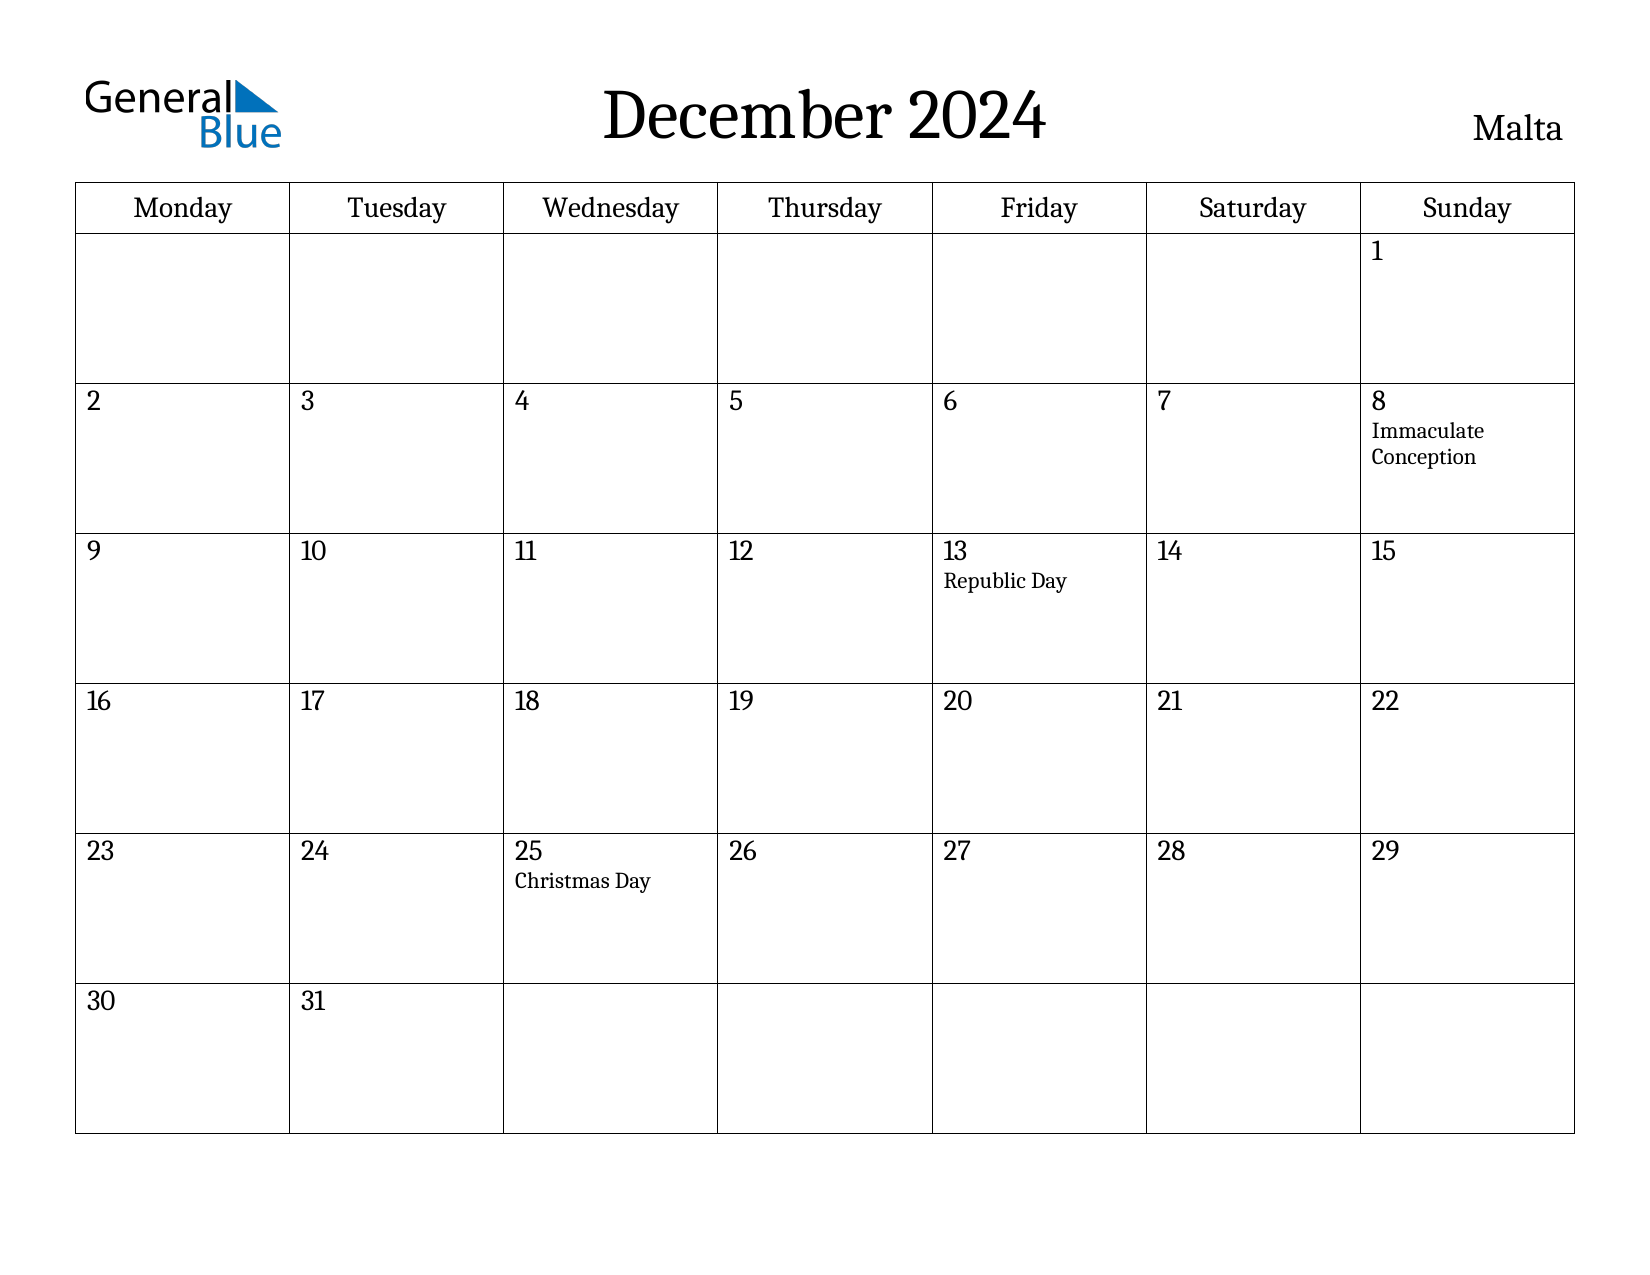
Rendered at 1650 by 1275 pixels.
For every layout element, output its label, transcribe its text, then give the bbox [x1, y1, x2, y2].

table_cell 12 [718, 534, 932, 567]
table_cell [290, 267, 503, 383]
table_cell [504, 567, 717, 683]
table_cell Monday [76, 183, 289, 233]
table_cell [1147, 267, 1360, 383]
table_cell 7 [1147, 384, 1360, 417]
table_cell 15 [1361, 534, 1574, 567]
table_cell [290, 567, 503, 683]
table_cell [718, 717, 932, 833]
table_cell [504, 984, 717, 1017]
table_cell Christmas Day [504, 868, 717, 983]
table_header December 2024 [504, 75, 1146, 182]
table_cell [1361, 868, 1574, 983]
table_cell 30 [76, 984, 289, 1017]
table_cell [290, 234, 503, 267]
table_cell 25 [504, 834, 717, 867]
table_cell [504, 417, 717, 533]
table_cell 13 [933, 534, 1146, 567]
table_cell [718, 868, 932, 983]
table_cell 31 [290, 984, 503, 1017]
table_cell [76, 868, 289, 983]
table_cell [1147, 567, 1360, 683]
table_cell [933, 234, 1146, 267]
table_cell [290, 1018, 503, 1133]
table_cell [1147, 1018, 1360, 1133]
table_cell 28 [1147, 834, 1360, 867]
table_cell Immaculate Conception [1361, 417, 1574, 533]
table_cell [718, 1018, 932, 1133]
table_header [76, 75, 503, 182]
table_cell [1361, 267, 1574, 383]
table_cell [76, 267, 289, 383]
picture [86, 80, 281, 148]
table_cell 8 [1361, 384, 1574, 417]
table_cell [1147, 717, 1360, 833]
table_cell Thursday [718, 183, 932, 233]
table_cell 11 [504, 534, 717, 567]
table_cell [1361, 717, 1574, 833]
table_cell 9 [76, 534, 289, 567]
table_cell 19 [718, 684, 932, 717]
table_cell [76, 1018, 289, 1133]
table_cell [1147, 234, 1360, 267]
table_cell 16 [76, 684, 289, 717]
table_cell Wednesday [504, 183, 717, 233]
table_cell 22 [1361, 684, 1574, 717]
table_cell [1361, 984, 1574, 1017]
table_cell [933, 1018, 1146, 1133]
table_cell 23 [76, 834, 289, 867]
table_cell 21 [1147, 684, 1360, 717]
table_cell [933, 984, 1146, 1017]
table_header Malta [1146, 75, 1574, 182]
table_cell [933, 717, 1146, 833]
table_cell [718, 567, 932, 683]
table_cell [1361, 1018, 1574, 1133]
table_cell [76, 567, 289, 683]
table_cell [1147, 868, 1360, 983]
table_cell [504, 717, 717, 833]
table_cell 1 [1361, 234, 1574, 267]
table_cell [504, 267, 717, 383]
table_cell 29 [1361, 834, 1574, 867]
table_cell 18 [504, 684, 717, 717]
table_cell 20 [933, 684, 1146, 717]
table_cell [290, 417, 503, 533]
table_cell [76, 417, 289, 533]
table_cell [933, 868, 1146, 983]
table_cell [933, 267, 1146, 383]
table_cell [504, 234, 717, 267]
table_cell 2 [76, 384, 289, 417]
table_cell [718, 984, 932, 1017]
table_cell [718, 267, 932, 383]
table_cell Republic Day [933, 567, 1146, 683]
table_cell 6 [933, 384, 1146, 417]
table_cell [1361, 567, 1574, 683]
table_cell 17 [290, 684, 503, 717]
table_cell Friday [933, 183, 1146, 233]
table_cell 4 [504, 384, 717, 417]
table_cell [76, 234, 289, 267]
table_cell 10 [290, 534, 503, 567]
table_cell [933, 417, 1146, 533]
table_cell Sunday [1361, 183, 1574, 233]
table_cell 27 [933, 834, 1146, 867]
table_cell Tuesday [290, 183, 503, 233]
table_cell [76, 717, 289, 833]
table_cell 24 [290, 834, 503, 867]
table_cell 5 [718, 384, 932, 417]
table_cell 14 [1147, 534, 1360, 567]
table_cell 26 [718, 834, 932, 867]
table_cell 3 [290, 384, 503, 417]
table_cell Saturday [1147, 183, 1360, 233]
table_cell [290, 868, 503, 983]
table_cell [718, 234, 932, 267]
table_cell [718, 417, 932, 533]
table_cell [1147, 417, 1360, 533]
table_cell [290, 717, 503, 833]
table_cell [504, 1018, 717, 1133]
table_cell [1147, 984, 1360, 1017]
